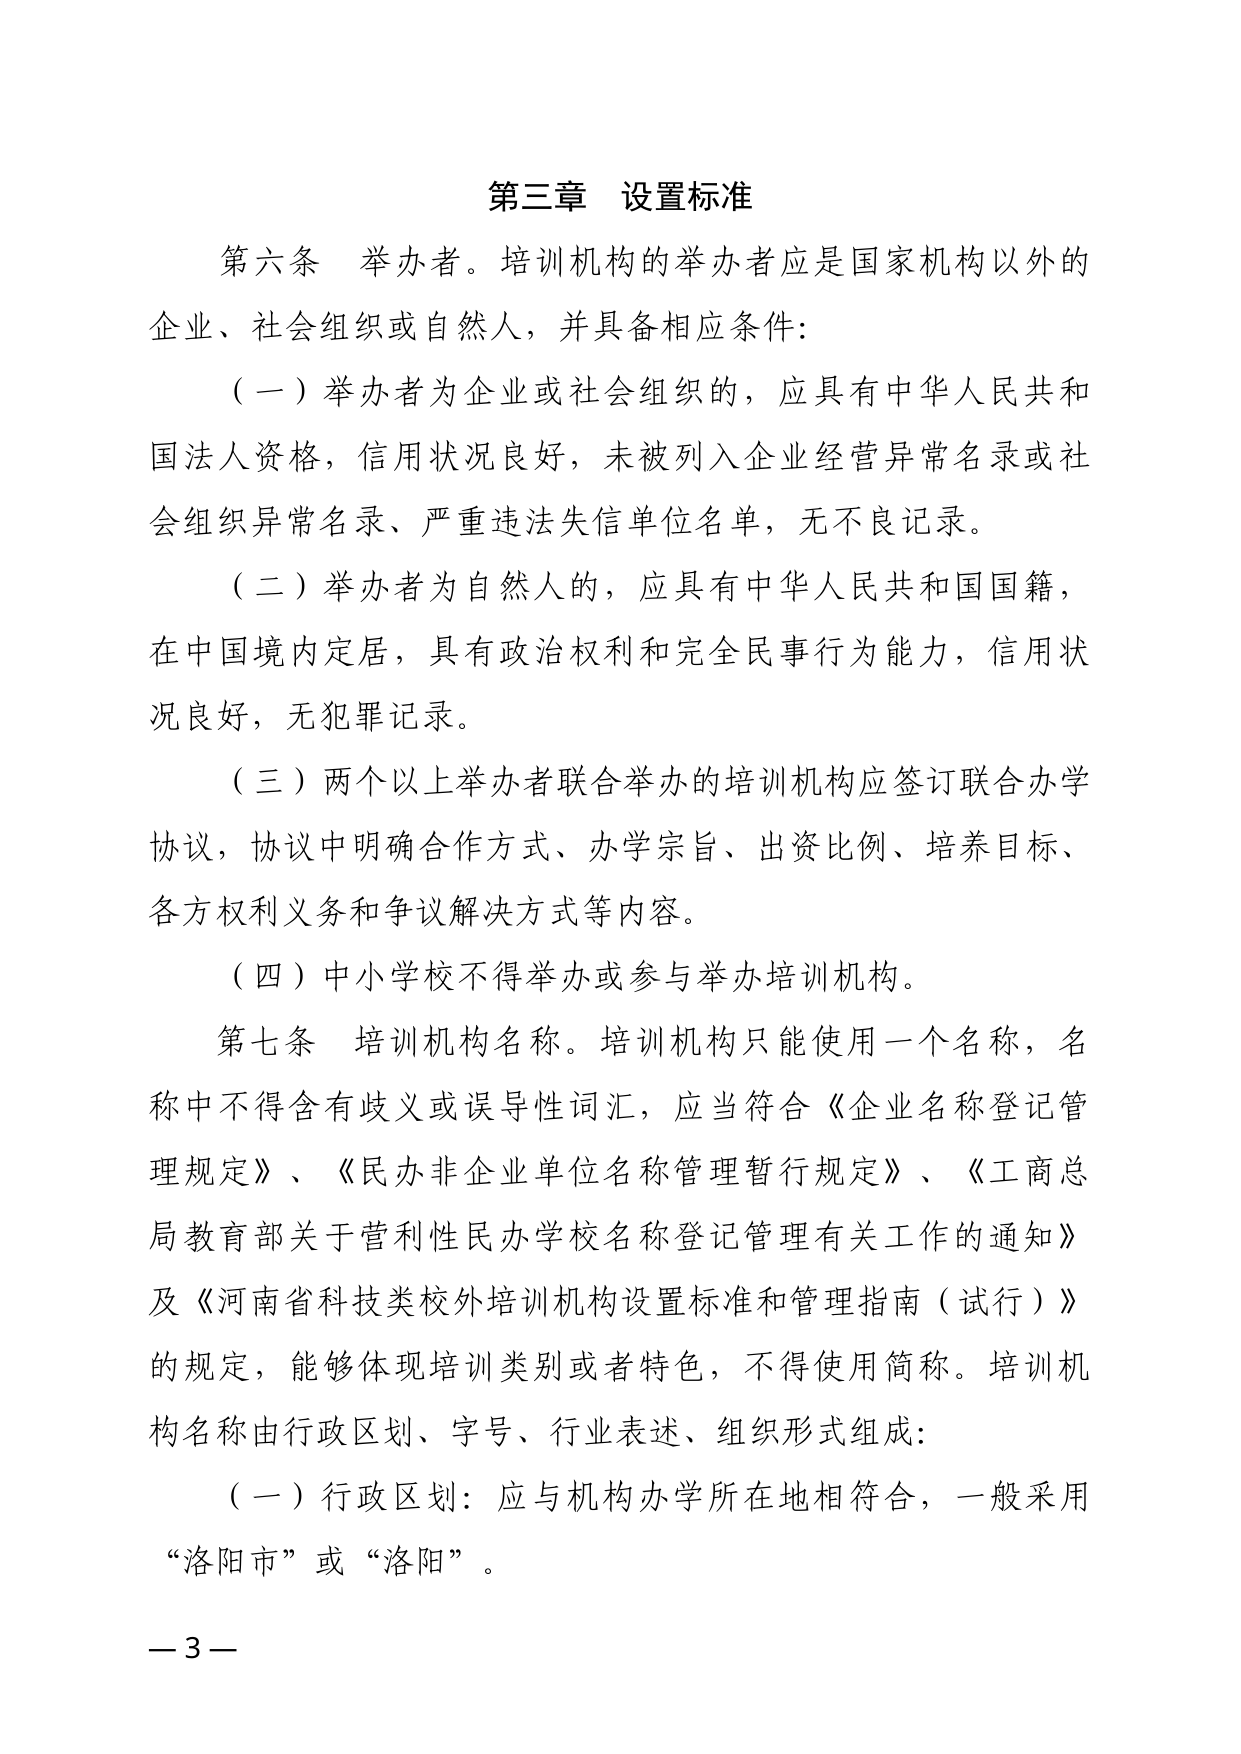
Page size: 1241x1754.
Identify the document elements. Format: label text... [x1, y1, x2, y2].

text （一）行政区划：应与机构办学所在地相符合，一般采用“洛阳市”或“洛阳”。 [148, 1462, 1093, 1592]
text 第三章 设置标准 [148, 162, 1093, 227]
text （二）举办者为自然人的，应具有中华人民共和国国籍，在中国境内定居，具有政治权利和完全民事行为能力，信用状况良好，无犯罪记录。 [148, 552, 1093, 747]
text 第六条 举办者。培训机构的举办者应是国家机构以外的企业、社会组织或自然人，并具备相应条件： [148, 227, 1093, 357]
text （四）中小学校不得举办或参与举办培训机构。 [148, 942, 1093, 1007]
text （一）举办者为企业或社会组织的，应具有中华人民共和国法人资格，信用状况良好，未被列入企业经营异常名录或社会组织异常名录、严重违法失信单位名单，无不良记录。 [148, 357, 1093, 552]
text （三）两个以上举办者联合举办的培训机构应签订联合办学协议，协议中明确合作方式、办学宗旨、出资比例、培养目标、各方权利义务和争议解决方式等内容。 [148, 747, 1093, 942]
text 第七条 培训机构名称。培训机构只能使用一个名称，名称中不得含有歧义或误导性词汇，应当符合《企业名称登记管理规定》、《民办非企业单位名称管理暂行规定》、《工商总局教育部关于营利性民办学校名称登记管理有关工作的通知》及《河南省科技类校外培训机构设置标准和管理指南（试行）》的规定，能够体现培训类别或者特色，不得使用简称。培训机构名称由行政区划、字号、行业表述、组织形式组成： [148, 1007, 1093, 1462]
